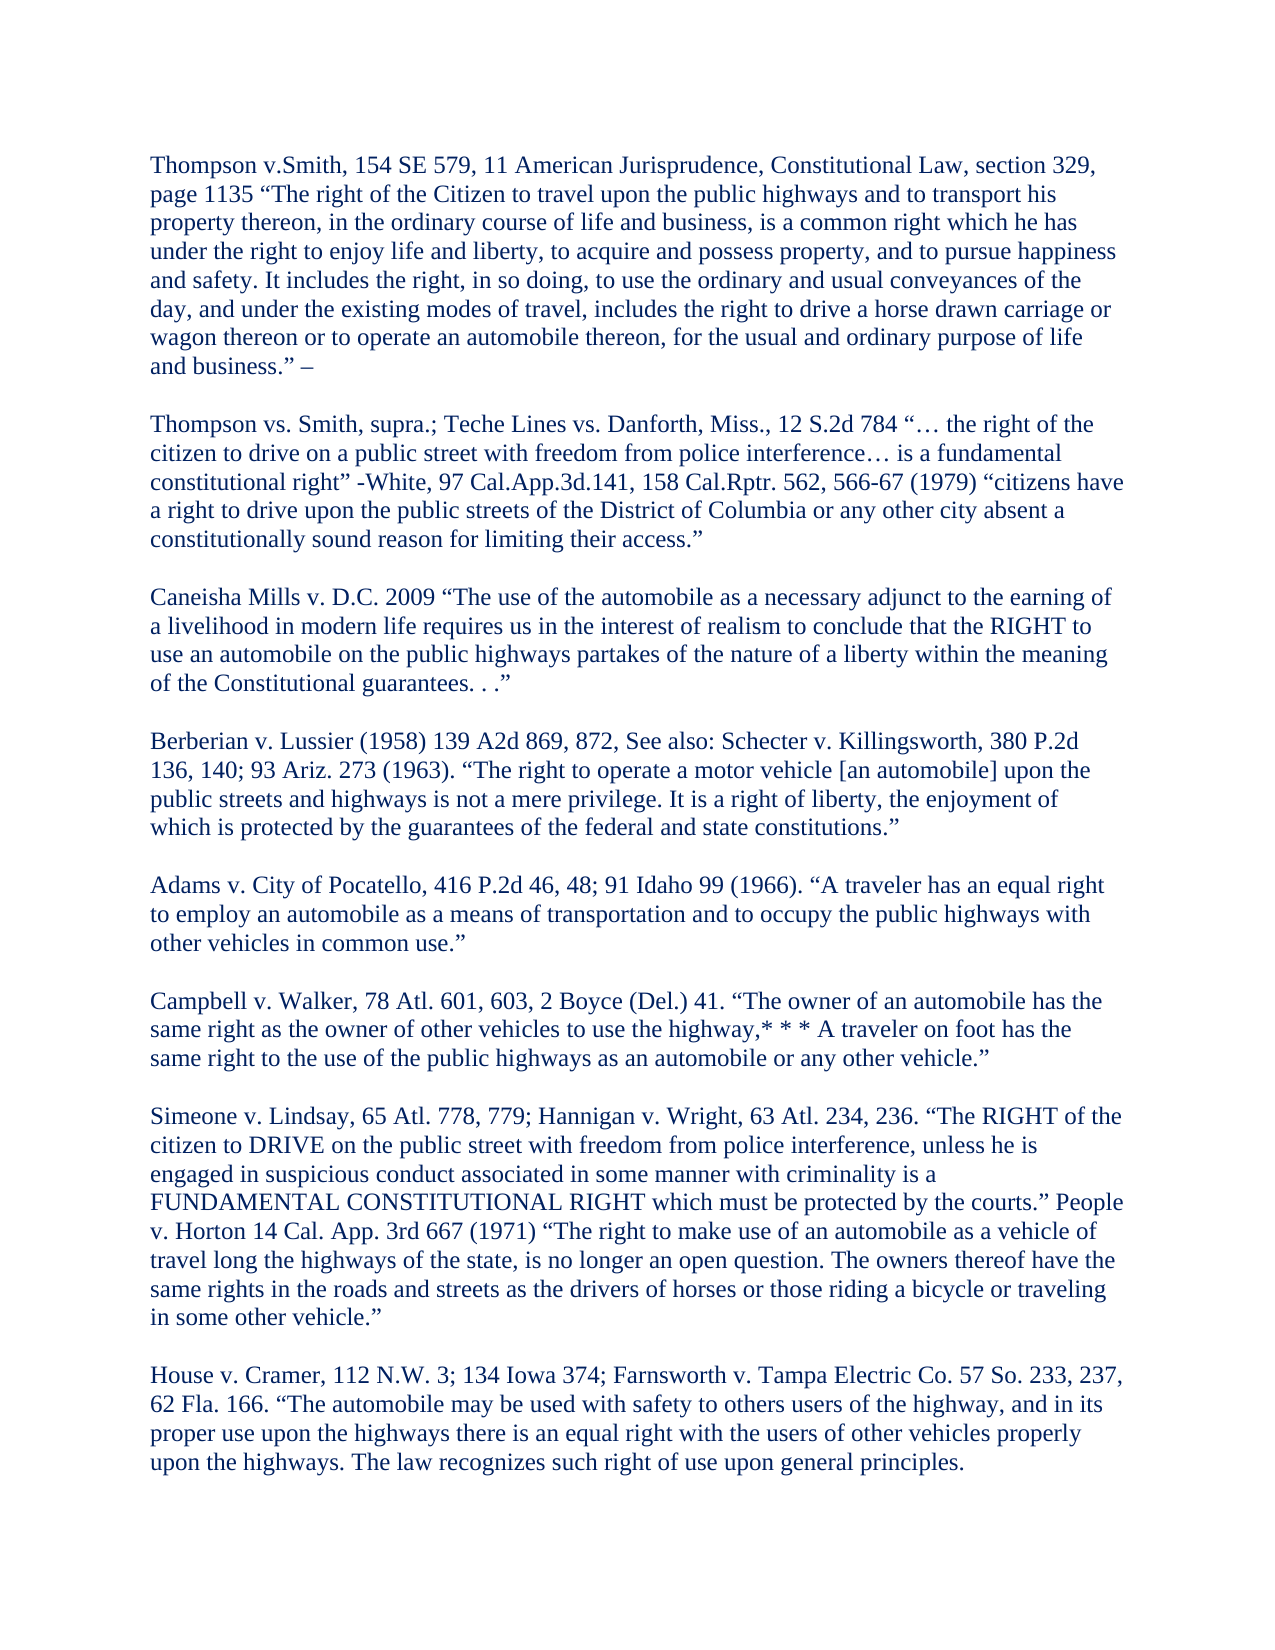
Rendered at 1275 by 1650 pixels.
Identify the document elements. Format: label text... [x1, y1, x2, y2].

text Berberian v. Lussier (1958) 139 A2d 869, 872, See also: Schecter v. Killingsworth, 380 P.2d 136, 140; 93 Ariz. 273 (1963). “The right to operate a motor vehicle [an automobile] upon the public streets and highways is not a mere privilege. It is a right of liberty, the enjoyment of which is protected by the guarantees of the federal and state constitutions.” [150, 726, 1125, 841]
text Simeone v. Lindsay, 65 Atl. 778, 779; Hannigan v. Wright, 63 Atl. 234, 236. “The RIGHT of the citizen to DRIVE on the public street with freedom from police interference, unless he is engaged in suspicious conduct associated in some manner with criminality is a FUNDAMENTAL CONSTITUTIONAL RIGHT which must be protected by the courts.” People v. Horton 14 Cal. App. 3rd 667 (1971) “The right to make use of an automobile as a vehicle of travel long the highways of the state, is no longer an open question. The owners thereof have the same rights in the roads and streets as the drivers of horses or those riding a bicycle or traveling in some other vehicle.” [150, 1101, 1125, 1331]
text Thompson v.Smith, 154 SE 579, 11 American Jurisprudence, Constitutional Law, section 329, page 1135 “The right of the Citizen to travel upon the public highways and to transport his property thereon, in the ordinary course of life and business, is a common right which he has under the right to enjoy life and liberty, to acquire and possess property, and to pursue happiness and safety. It includes the right, in so doing, to use the ordinary and usual conveyances of the day, and under the existing modes of travel, includes the right to drive a horse drawn carriage or wagon thereon or to operate an automobile thereon, for the usual and ordinary purpose of life and business.” – [150, 150, 1125, 380]
text Campbell v. Walker, 78 Atl. 601, 603, 2 Boyce (Del.) 41. “The owner of an automobile has the same right as the owner of other vehicles to use the highway,* * * A traveler on foot has the same right to the use of the public highways as an automobile or any other vehicle.” [150, 986, 1125, 1072]
text Adams v. City of Pocatello, 416 P.2d 46, 48; 91 Idaho 99 (1966). “A traveler has an equal right to employ an automobile as a means of transportation and to occupy the public highways with other vehicles in common use.” [150, 870, 1125, 957]
text House v. Cramer, 112 N.W. 3; 134 Iowa 374; Farnsworth v. Tampa Electric Co. 57 So. 233, 237, 62 Fla. 166. “The automobile may be used with safety to others users of the highway, and in its proper use upon the highways there is an equal right with the users of other vehicles properly upon the highways. The law recognizes such right of use upon general principles. [150, 1360, 1125, 1475]
text Thompson vs. Smith, supra.; Teche Lines vs. Danforth, Miss., 12 S.2d 784 “… the right of the citizen to drive on a public street with freedom from police interference… is a fundamental constitutional right” -White, 97 Cal.App.3d.141, 158 Cal.Rptr. 562, 566-67 (1979) “citizens have a right to drive upon the public streets of the District of Columbia or any other city absent a constitutionally sound reason for limiting their access.” [150, 409, 1125, 553]
text Caneisha Mills v. D.C. 2009 “The use of the automobile as a necessary adjunct to the earning of a livelihood in modern life requires us in the interest of realism to conclude that the RIGHT to use an automobile on the public highways partakes of the nature of a liberty within the meaning of the Constitutional guarantees. . .” [150, 582, 1125, 697]
